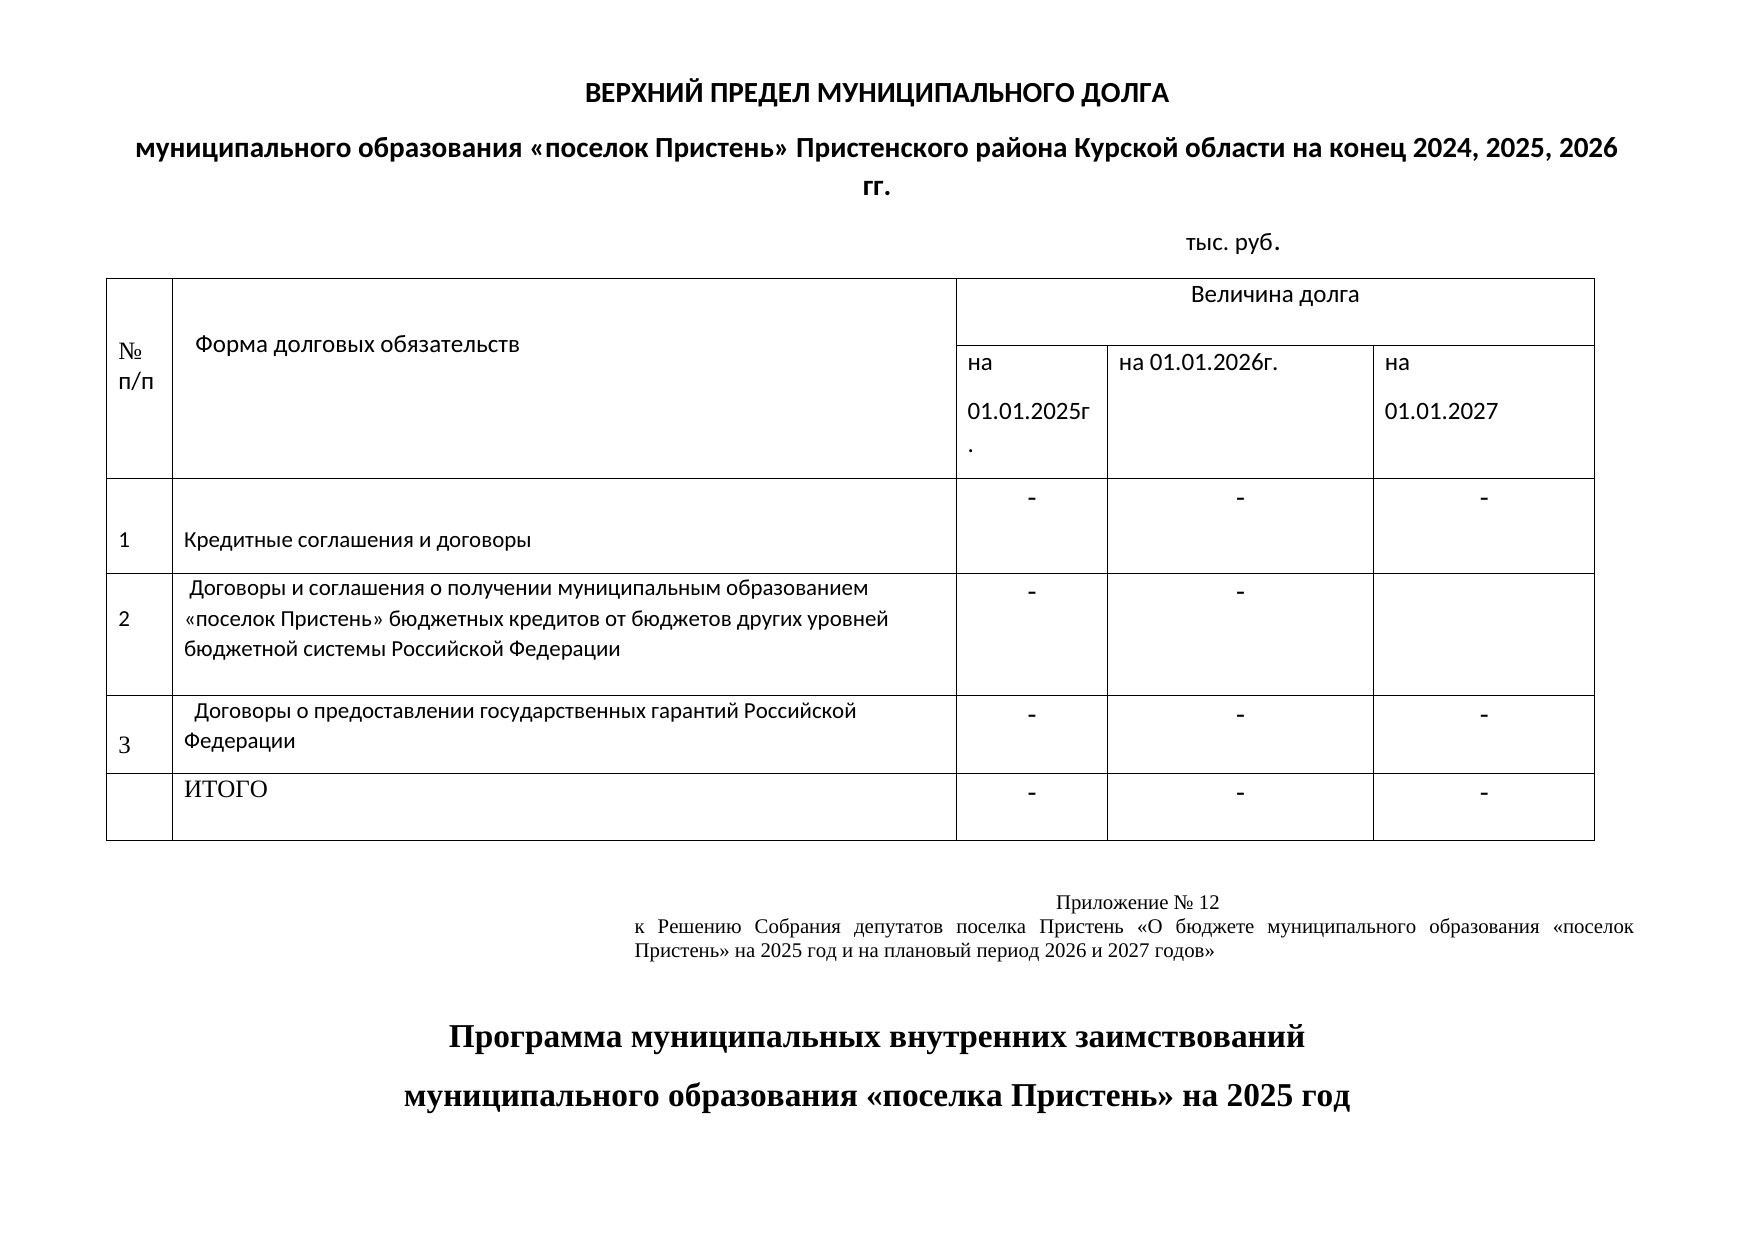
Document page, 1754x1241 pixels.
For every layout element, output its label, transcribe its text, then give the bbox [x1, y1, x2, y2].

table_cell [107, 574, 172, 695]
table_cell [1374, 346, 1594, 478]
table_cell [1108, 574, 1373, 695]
text ВЕРХНИЙ ПРЕДЕЛ МУНИЦИПАЛЬНОГО ДОЛГА [118, 74, 1636, 109]
subtitle Программа муниципальных внутренних заимствований [118, 1016, 1636, 1054]
text Приложение № 12 [634, 890, 1636, 914]
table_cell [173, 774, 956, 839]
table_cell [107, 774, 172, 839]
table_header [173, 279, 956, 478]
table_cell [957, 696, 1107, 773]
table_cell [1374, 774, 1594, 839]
subtitle муниципального образования «поселка Пристень» на 2025 год [118, 1075, 1636, 1113]
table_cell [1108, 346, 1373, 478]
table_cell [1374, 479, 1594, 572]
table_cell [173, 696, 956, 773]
text к Решению Собрания депутатов поселка Пристень «О бюджете муниципального образования «поселок Пристень» на 2025 год и на плановый период 2026 и 2027 годов» [634, 914, 1636, 962]
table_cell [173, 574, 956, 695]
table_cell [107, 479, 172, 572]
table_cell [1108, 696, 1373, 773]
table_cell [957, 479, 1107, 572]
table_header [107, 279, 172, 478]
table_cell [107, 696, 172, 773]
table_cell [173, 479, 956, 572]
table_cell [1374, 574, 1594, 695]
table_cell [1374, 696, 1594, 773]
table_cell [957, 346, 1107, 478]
text тыс. руб. [118, 222, 1636, 258]
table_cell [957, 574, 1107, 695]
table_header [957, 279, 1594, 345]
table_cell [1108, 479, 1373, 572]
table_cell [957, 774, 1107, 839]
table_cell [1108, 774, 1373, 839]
text муниципального образования «поселок Пристень» Пристенского района Курской области на конец 2024, 2025, 2026 гг. [118, 129, 1636, 203]
